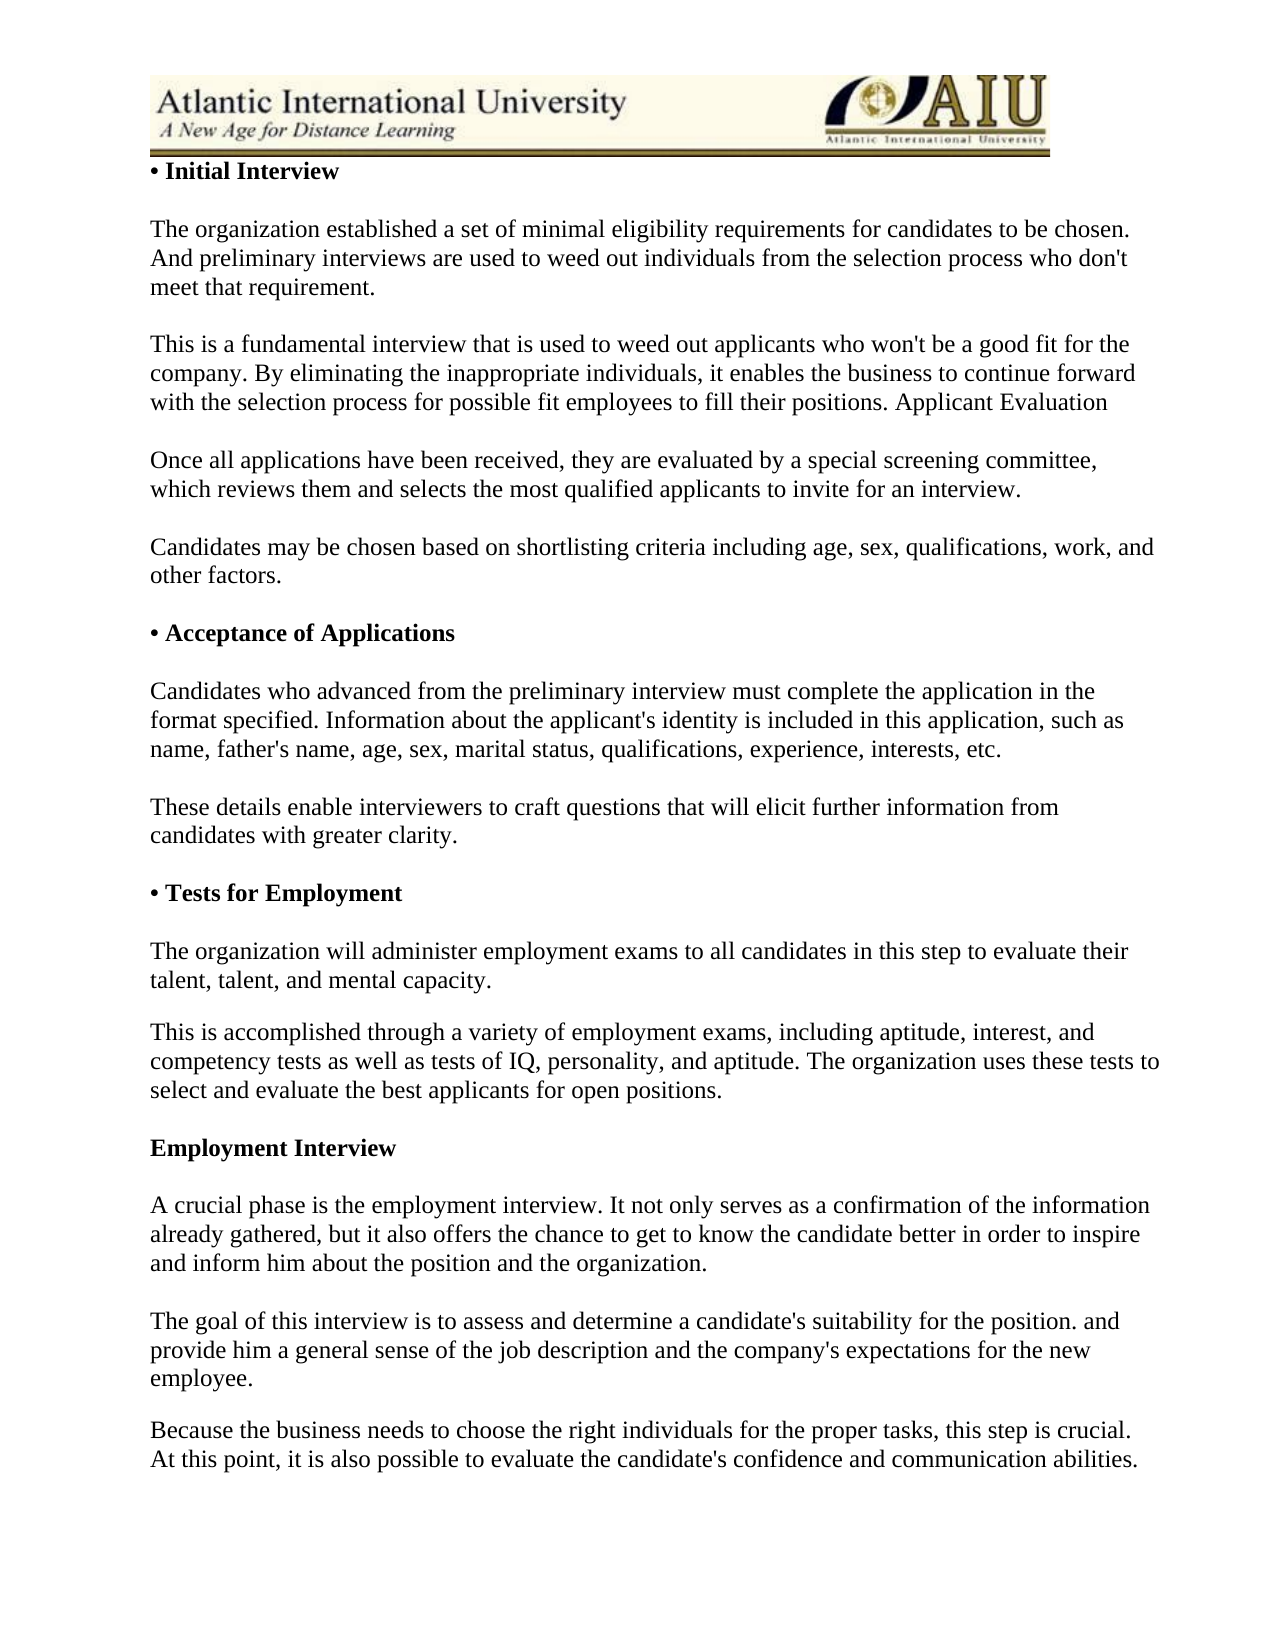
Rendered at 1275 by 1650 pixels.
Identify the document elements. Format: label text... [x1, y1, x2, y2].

text • Tests for Employment [150, 878, 1162, 907]
text This is a fundamental interview that is used to weed out applicants who won't be a good fit for the company. By eliminating the inappropriate individuals, it enables the business to continue forward with the selection process for possible fit employees to fill their positions. Applicant Evaluation [150, 329, 1162, 416]
text Candidates may be chosen based on shortlisting criteria including age, sex, qualifications, work, and other factors. [150, 532, 1162, 589]
text Employment Interview [150, 1133, 1162, 1161]
text This is accomplished through a variety of employment exams, including aptitude, interest, and competency tests as well as tests of IQ, personality, and aptitude. The organization uses these tests to select and evaluate the best applicants for open positions. [150, 1017, 1162, 1103]
text Candidates who advanced from the preliminary interview must complete the application in the format specified. Information about the applicant's identity is included in this application, such as name, father's name, age, sex, marital status, qualifications, experience, interests, etc. [150, 676, 1162, 762]
text • Acceptance of Applications [150, 618, 1162, 647]
text • Initial Interview [150, 156, 1162, 185]
picture [150, 75, 1050, 157]
text The organization established a set of minimal eligibility requirements for candidates to be chosen. And preliminary interviews are used to weed out individuals from the selection process who don't meet that requirement. [150, 214, 1162, 300]
text The organization will administer employment exams to all candidates in this step to evaluate their talent, talent, and mental capacity. [150, 936, 1162, 994]
text The goal of this interview is to assess and determine a candidate's suitability for the position. and provide him a general sense of the job description and the company's expectations for the new employee. [150, 1306, 1162, 1392]
text Once all applications have been received, they are evaluated by a special screening committee, which reviews them and selects the most qualified applicants to invite for an interview. [150, 445, 1162, 502]
text These details enable interviewers to craft questions that will elicit further information from candidates with greater clarity. [150, 792, 1162, 849]
text A crucial phase is the employment interview. It not only serves as a confirmation of the information already gathered, but it also offers the chance to get to know the candidate better in order to inspire and inform him about the position and the organization. [150, 1191, 1162, 1277]
text Because the business needs to choose the right individuals for the proper tasks, this step is crucial. At this point, it is also possible to evaluate the candidate's confidence and communication abilities. [150, 1416, 1162, 1473]
